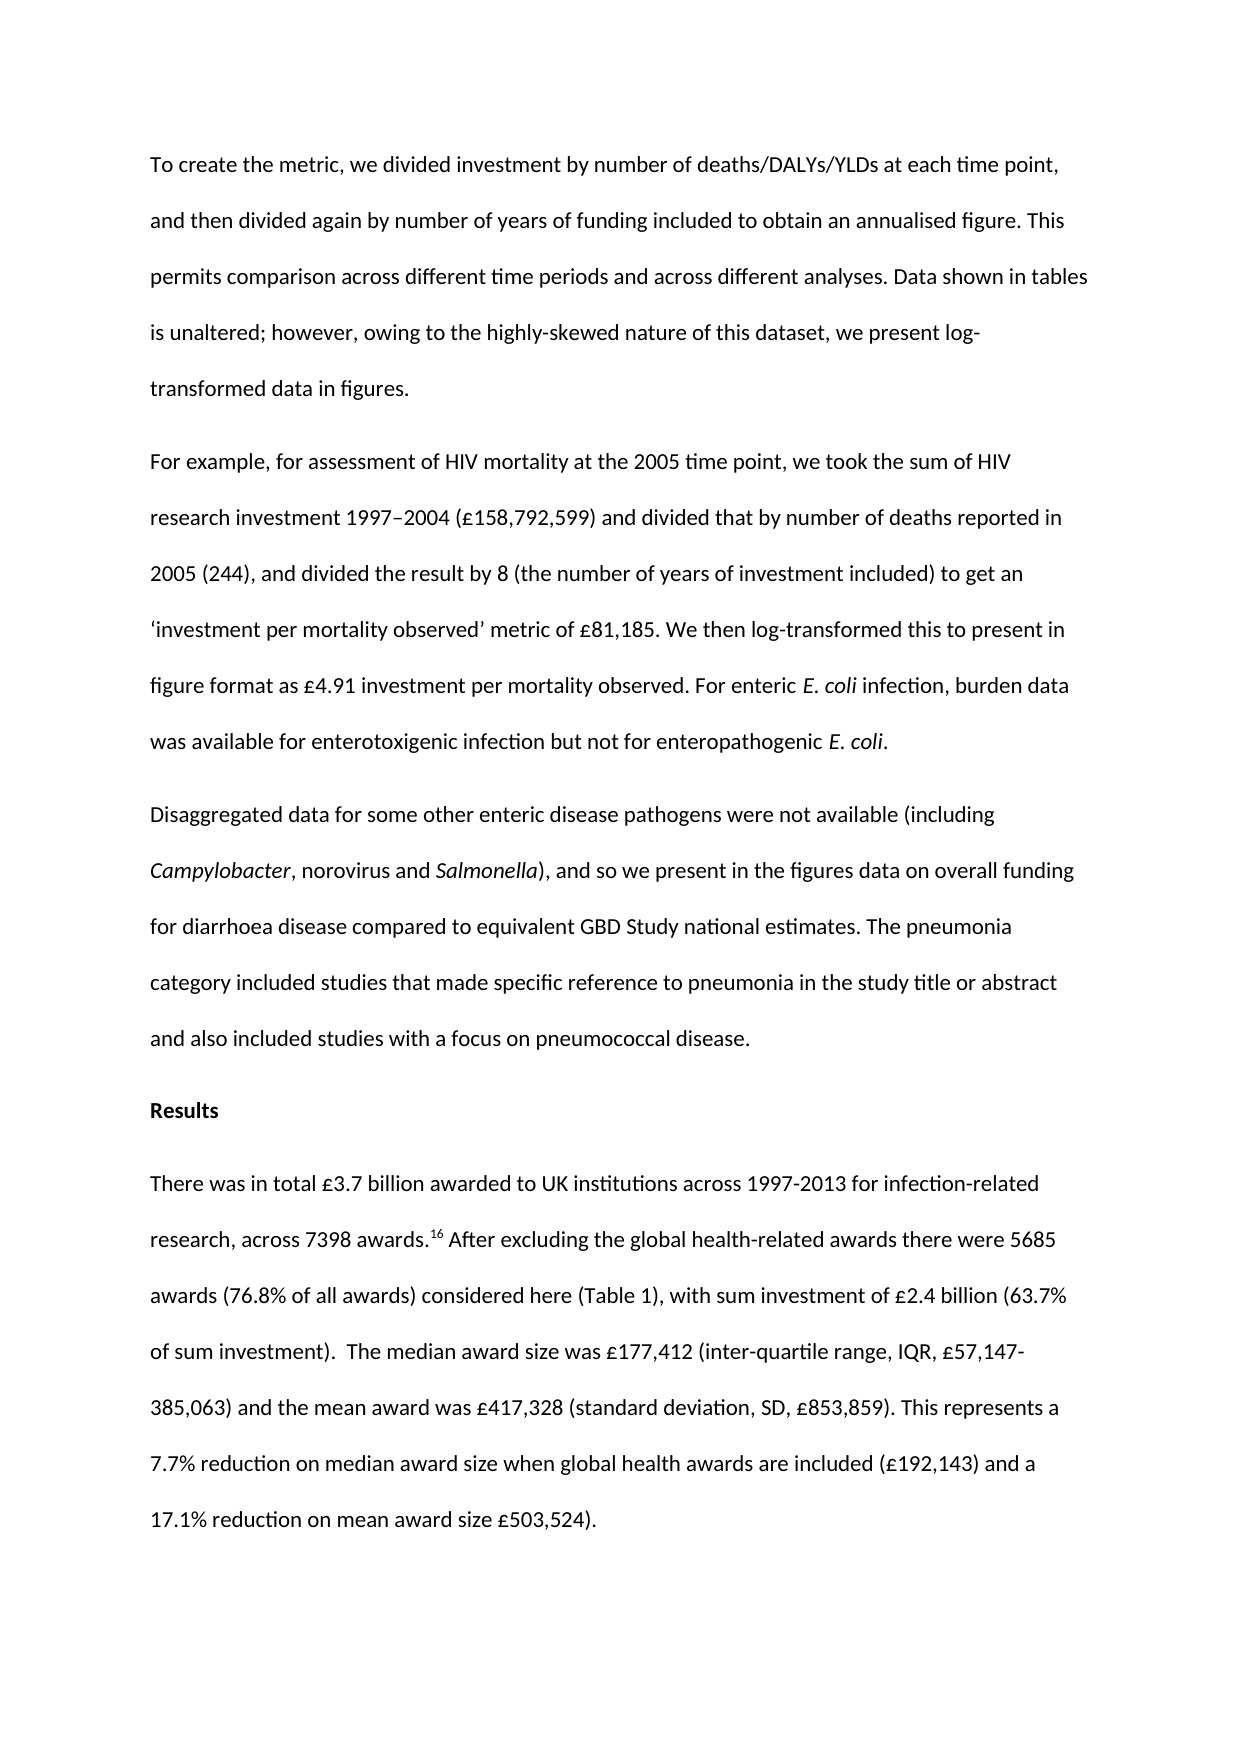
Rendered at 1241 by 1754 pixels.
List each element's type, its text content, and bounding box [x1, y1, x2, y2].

text There was in total £3.7 billion awarded to UK institutions across 1997-2013 for infection-related research, across 7398 awards.16 After excluding the global health-related awards there were 5685 awards (76.8% of all awards) considered here (Table 1), with sum investment of £2.4 billion (63.7% of sum investment). The median award size was £177,412 (inter-quartile range, IQR, £57,147-385,063) and the mean award was £417,328 (standard deviation, SD, £853,859). This represents a 7.7% reduction on median award size when global health awards are included (£192,143) and a 17.1% reduction on mean award size £503,524). [150, 1169, 1090, 1534]
text To create the metric, we divided investment by number of deaths/DALYs/YLDs at each time point, and then divided again by number of years of funding included to obtain an annualised figure. This permits comparison across different time periods and across different analyses. Data shown in tables is unaltered; however, owing to the highly-skewed nature of this dataset, we present log-transformed data in figures. [150, 150, 1090, 402]
text For example, for assessment of HIV mortality at the 2005 time point, we took the sum of HIV research investment 1997–2004 (£158,792,599) and divided that by number of deaths reported in 2005 (244), and divided the result by 8 (the number of years of investment included) to get an ‘investment per mortality observed’ metric of £81,185. We then log-transformed this to present in figure format as £4.91 investment per mortality observed. For enteric E. coli infection, burden data was available for enterotoxigenic infection but not for enteropathogenic E. coli. [150, 447, 1090, 755]
text Results [150, 1097, 1090, 1125]
text Disaggregated data for some other enteric disease pathogens were not available (including Campylobacter, norovirus and Salmonella), and so we present in the figures data on overall funding for diarrhoea disease compared to equivalent GBD Study national estimates. The pneumonia category included studies that made specific reference to pneumonia in the study title or abstract and also included studies with a focus on pneumococcal disease. [150, 800, 1090, 1052]
